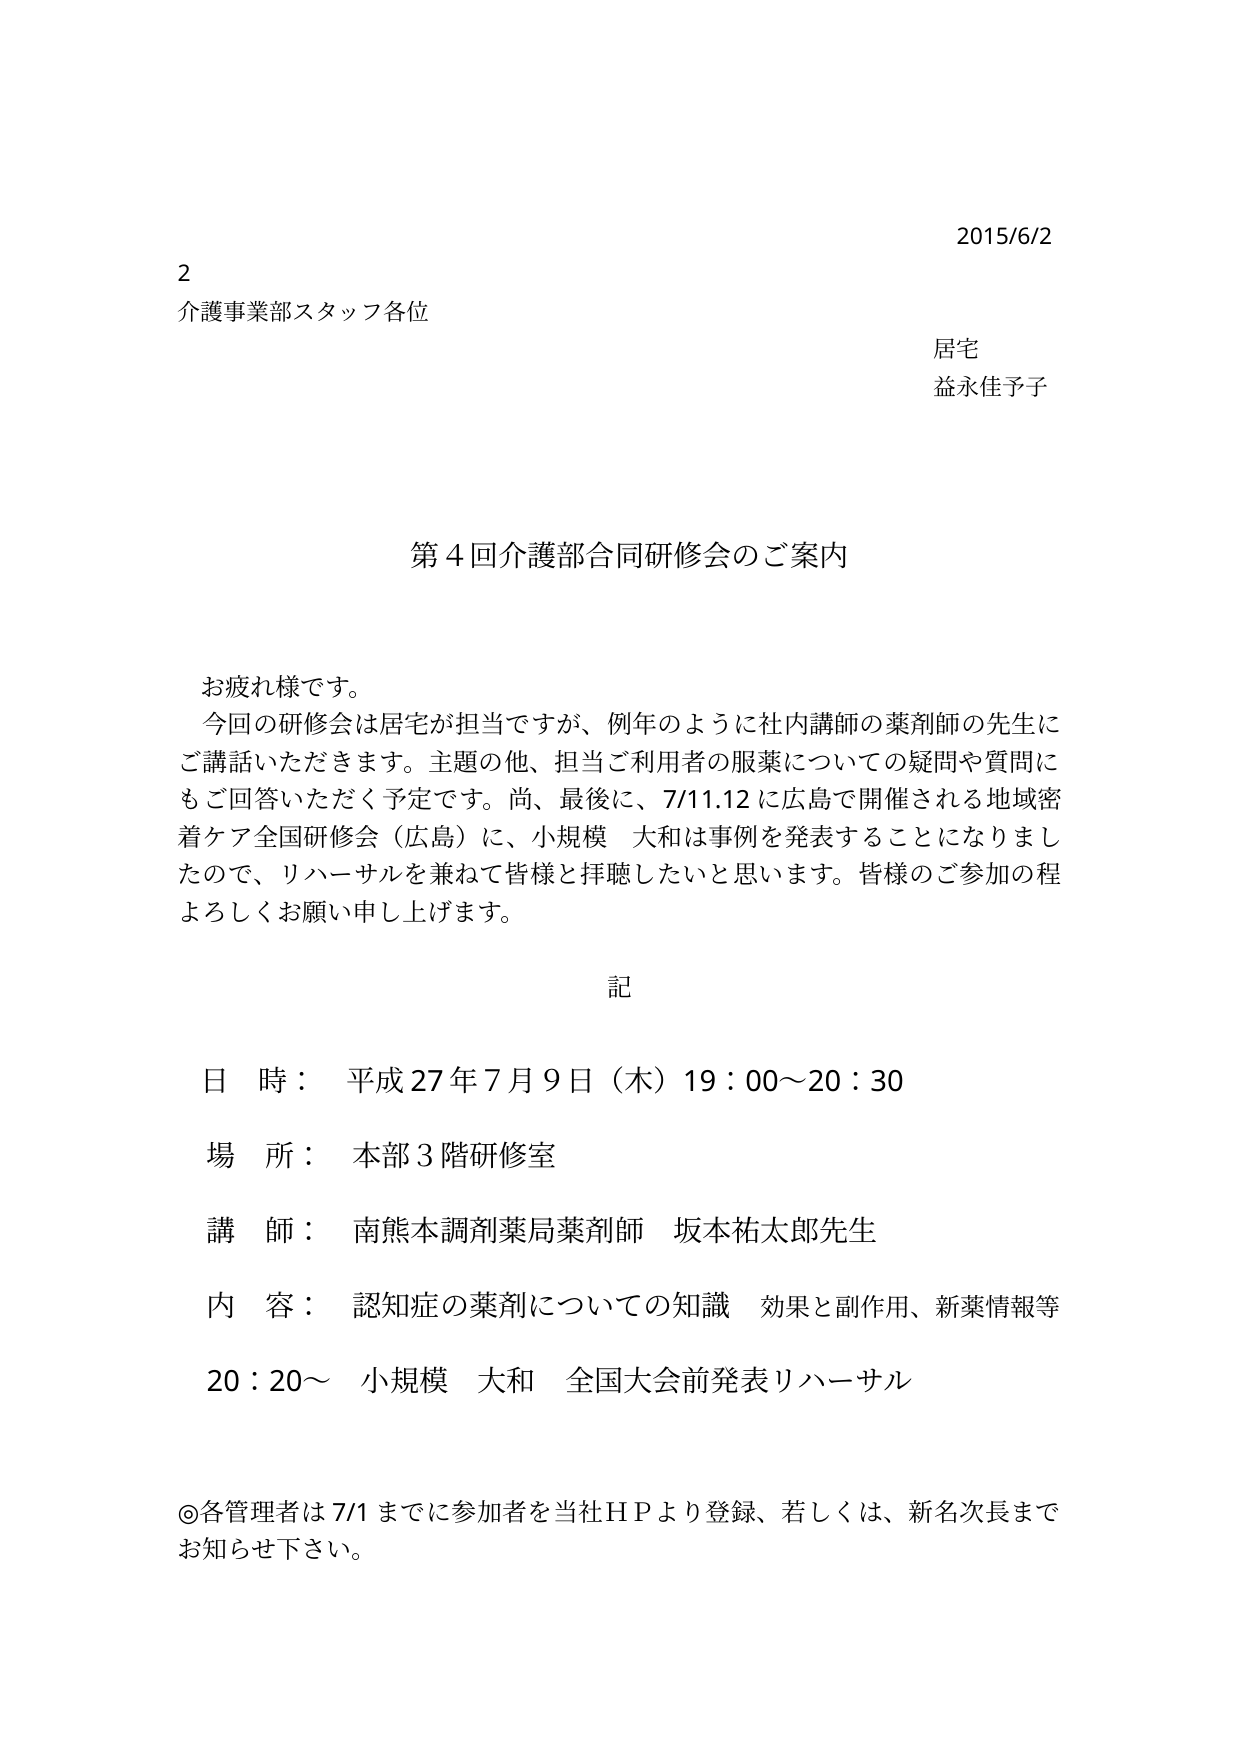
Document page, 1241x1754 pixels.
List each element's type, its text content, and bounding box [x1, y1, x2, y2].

text 講 師： 南熊本調剤薬局薬剤師 坂本祐太郎先生 [177, 1192, 1063, 1267]
text 2015/6/22 [177, 217, 1063, 292]
text 第４回介護部合同研修会のご案内 [177, 517, 1063, 592]
text 日 時： 平成27年７月９日（木）19：00～20：30 [177, 1042, 1063, 1117]
subtitle 記 [177, 967, 1063, 1004]
text 介護事業部スタッフ各位 [177, 292, 1063, 329]
text 居宅 [177, 329, 1063, 367]
text お疲れ様です。 [177, 667, 1063, 704]
text 20：20～ 小規模 大和 全国大会前発表リハーサル [177, 1342, 1063, 1417]
text ◎各管理者は7/1までに参加者を当社ＨＰより登録、若しくは、新名次長までお知らせ下さい。 [177, 1492, 1063, 1567]
text 益永佳予子 [177, 367, 1063, 404]
text 場 所： 本部３階研修室 [177, 1117, 1063, 1192]
text 内 容： 認知症の薬剤についての知識 効果と副作用、新薬情報等 [177, 1267, 1063, 1342]
text 今回の研修会は居宅が担当ですが、例年のように社内講師の薬剤師の先生にご講話いただきます。主題の他、担当ご利用者の服薬についての疑問や質問にもご回答いただく予定です。尚、最後に、7/11.12に広島で開催される地域密着ケア全国研修会（広島）に、小規模 大和は事例を発表することになりましたので、リハーサルを兼ねて皆様と拝聴したいと思います。皆様のご参加の程よろしくお願い申し上げます。 [177, 704, 1063, 929]
